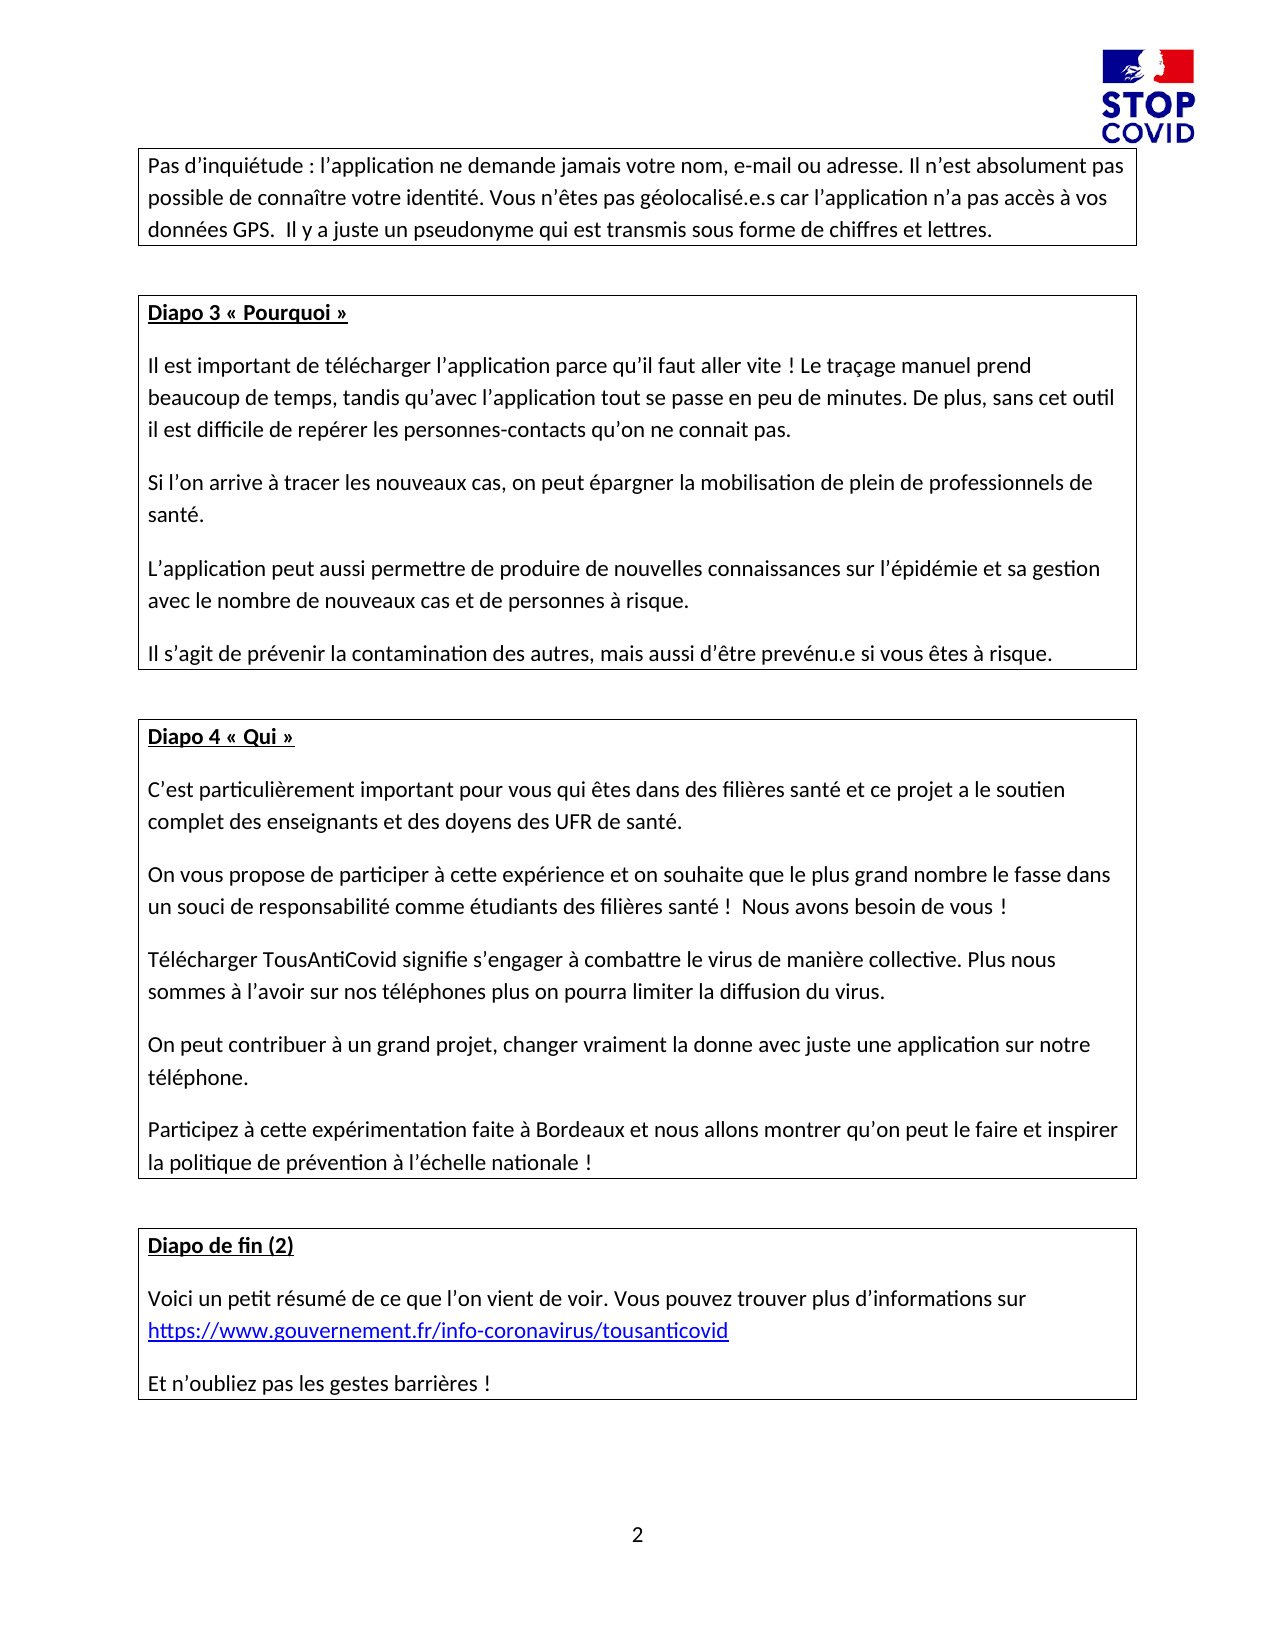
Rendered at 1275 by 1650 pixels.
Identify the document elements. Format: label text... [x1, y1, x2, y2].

text Et n’oubliez pas les gestes barrières ! [139, 1366, 1136, 1399]
text Diapo 4 « Qui » [139, 720, 1136, 750]
text Si l’on arrive à tracer les nouveaux cas, on peut épargner la mobilisation de plein de professionnels de santé. [139, 465, 1136, 529]
text Télécharger TousAntiCovid signifie s’engager à combattre le virus de manière collective. Plus nous sommes à l’avoir sur nos téléphones plus on pourra limiter la diffusion du virus. [139, 942, 1136, 1005]
text On peut contribuer à un grand projet, changer vraiment la donne avec juste une application sur notre téléphone. [139, 1027, 1136, 1091]
picture [1097, 47, 1200, 145]
text Pas d’inquiétude : l’application ne demande jamais votre nom, e-mail ou adresse. Il n’est absolument pas possible de connaître votre identité. Vous n’êtes pas géolocalisé.e.s car l’application n’a pas accès à vos données GPS. Il y a juste un pseudonyme qui est transmis sous forme de chiffres et lettres. [139, 149, 1136, 245]
text Il s’agit de prévenir la contamination des autres, mais aussi d’être prevénu.e si vous êtes à risque. [139, 636, 1136, 669]
text C’est particulièrement important pour vous qui êtes dans des filières santé et ce projet a le soutien complet des enseignants et des doyens des UFR de santé. [139, 772, 1136, 835]
text On vous propose de participer à cette expérience et on souhaite que le plus grand nombre le fasse dans un souci de responsabilité comme étudiants des filières santé ! Nous avons besoin de vous ! [139, 857, 1136, 920]
text Participez à cette expérimentation faite à Bordeaux et nous allons montrer qu’on peut le faire et inspirer la politique de prévention à l’échelle nationale ! [139, 1112, 1136, 1178]
text Diapo 3 « Pourquoi » [139, 296, 1136, 326]
text Voici un petit résumé de ce que l’on vient de voir. Vous pouvez trouver plus d’informations sur https://www.gouvernement.fr/info-coronavirus/tousanticovid [139, 1281, 1136, 1344]
text L’application peut aussi permettre de produire de nouvelles connaissances sur l’épidémie et sa gestion avec le nombre de nouveaux cas et de personnes à risque. [139, 551, 1136, 614]
text Diapo de fin (2) [139, 1229, 1136, 1259]
text Il est important de télécharger l’application parce qu’il faut aller vite ! Le traçage manuel prend beaucoup de temps, tandis qu’avec l’application tout se passe en peu de minutes. De plus, sans cet outil il est difficile de repérer les personnes-contacts qu’on ne connait pas. [139, 348, 1136, 443]
